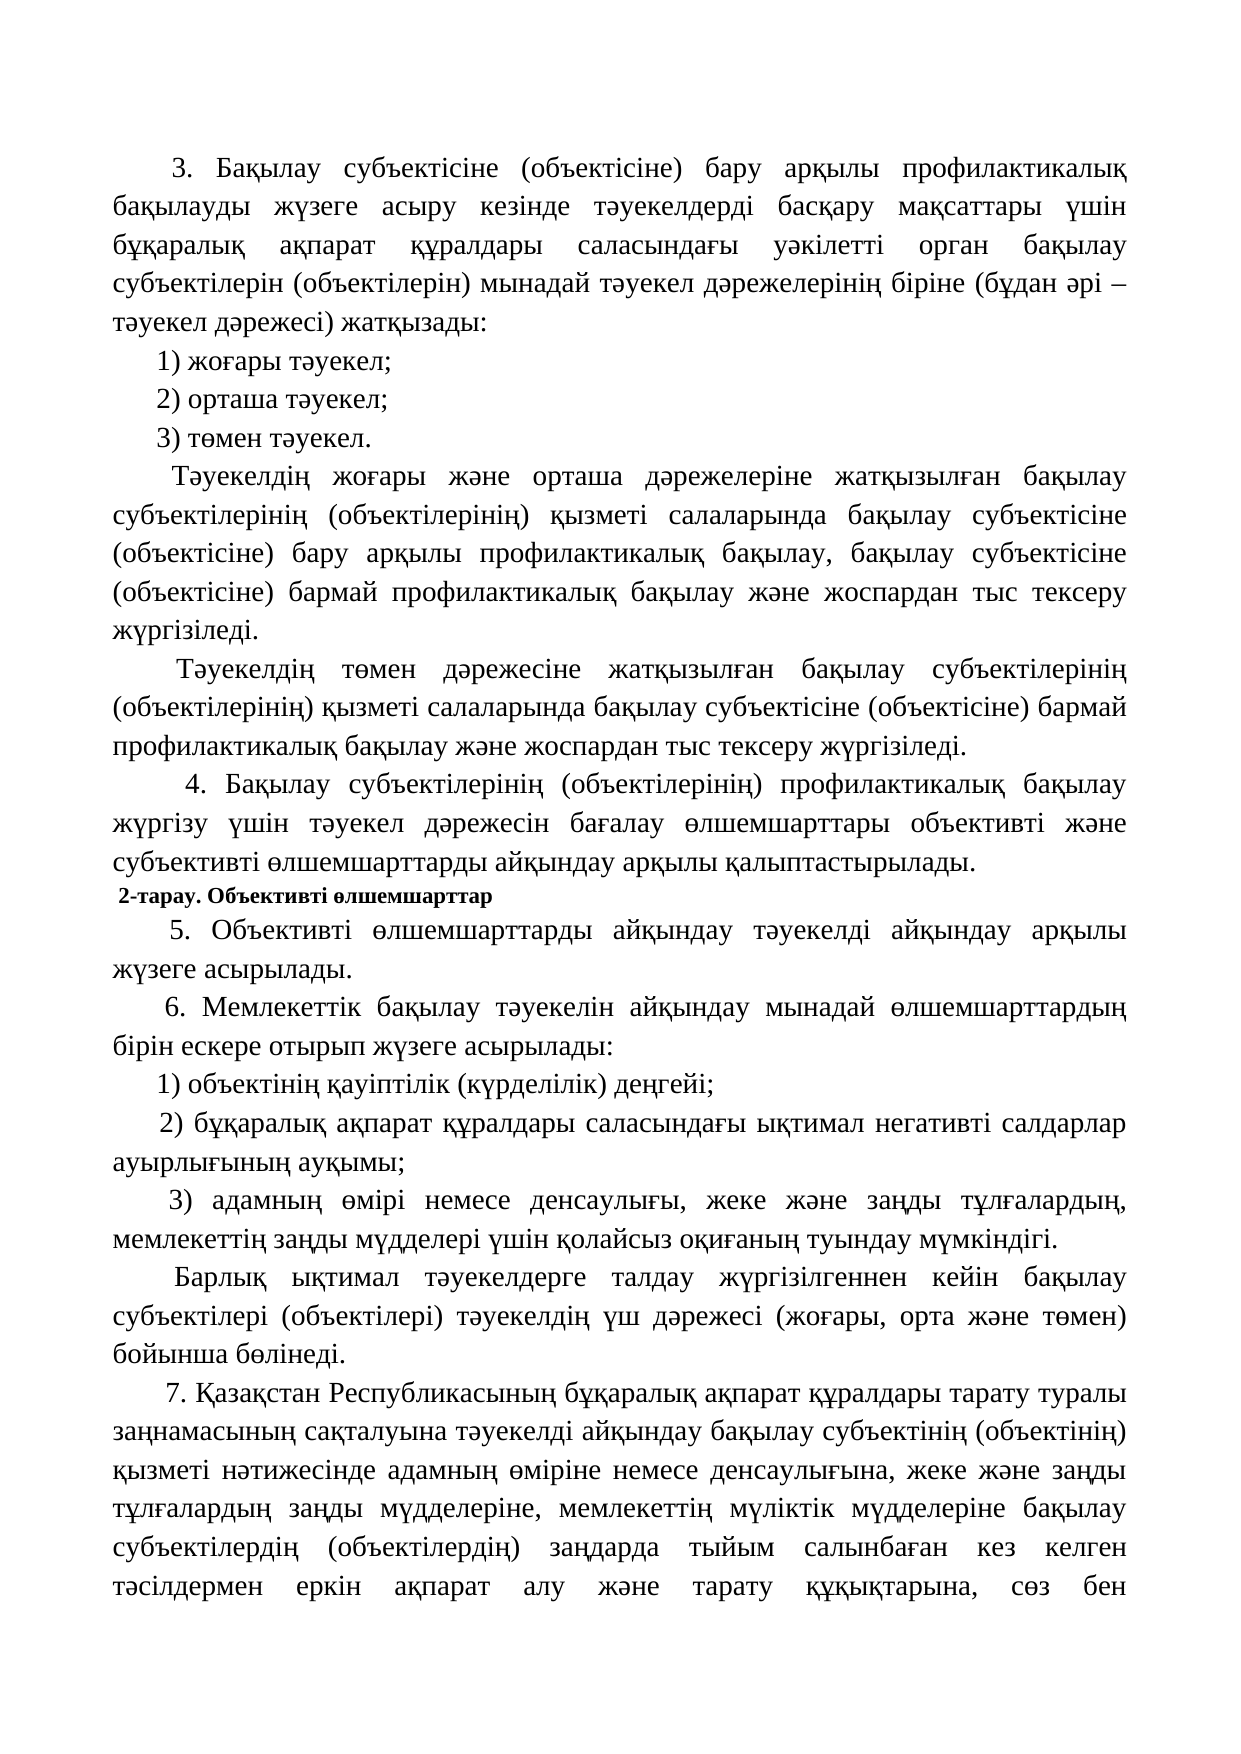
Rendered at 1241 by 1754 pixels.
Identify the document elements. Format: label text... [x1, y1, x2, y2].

text 3. Бақылау субъектісіне (объектісіне) бару арқылы профилактикалық бақылауды жүзеге асыру кезінде тәуекелдерді басқару мақсаттары үшін бұқаралық ақпарат құралдары саласындағы уәкілетті орган бақылау субъектілерін (объектілерін) мынадай тәуекел дәрежелерінің біріне (бұдан әрі – тәуекел дәрежесі) жатқызады: [112, 150, 1128, 338]
text Тәуекелдің жоғары және орташа дәрежелеріне жатқызылған бақылау субъектілерінің (объектілерінің) қызметі салаларында бақылау субъектісіне (объектісіне) бару арқылы профилактикалық бақылау, бақылау субъектісіне (объектісіне) бармай профилактикалық бақылау және жоспардан тыс тексеру жүргізіледі. [112, 458, 1128, 646]
text 2) орташа тәуекел; [112, 381, 1128, 415]
text 1) объектінің қауіптілік (күрделілік) деңгейі; [112, 1067, 1128, 1100]
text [112, 1375, 1128, 1601]
text Тәуекелдің төмен дәрежесіне жатқызылған бақылау субъектілерінің (объектілерінің) қызметі салаларында бақылау субъектісіне (объектісіне) бармай профилактикалық бақылау және жоспардан тыс тексеру жүргізіледі. [112, 651, 1128, 762]
text 2-тарау. Объективті өлшемшарттар [112, 882, 1128, 909]
text Барлық ықтимал тәуекелдерге талдау жүргізілгеннен кейін бақылау субъектілері (объектілері) тәуекелдің үш дәрежесі (жоғары, орта және төмен) бойынша бөлінеді. [112, 1259, 1128, 1370]
text 3) адамның өмірі немесе денсаулығы, жеке және заңды тұлғалардың, мемлекеттің заңды мүдделері үшін қолайсыз оқиғаның туындау мүмкіндігі. [112, 1182, 1128, 1254]
text 4. Бақылау субъектілерінің (объектілерінің) профилактикалық бақылау жүргізу үшін тәуекел дәрежесін бағалау өлшемшарттары объективті және субъективті өлшемшарттарды айқындау арқылы қалыптастырылады. [112, 767, 1128, 877]
text 6. Мемлекеттік бақылау тәуекелін айқындау мынадай өлшемшарттардың бірін ескере отырып жүзеге асырылады: [112, 989, 1128, 1062]
text 3) төмен тәуекел. [112, 420, 1128, 453]
text 5. Объективті өлшемшарттарды айқындау тәуекелді айқындау арқылы жүзеге асырылады. [112, 912, 1128, 984]
text 1) жоғары тәуекел; [112, 343, 1128, 376]
text 2) бұқаралық ақпарат құралдары саласындағы ықтимал негативті салдарлар ауырлығының ауқымы; [112, 1105, 1128, 1177]
